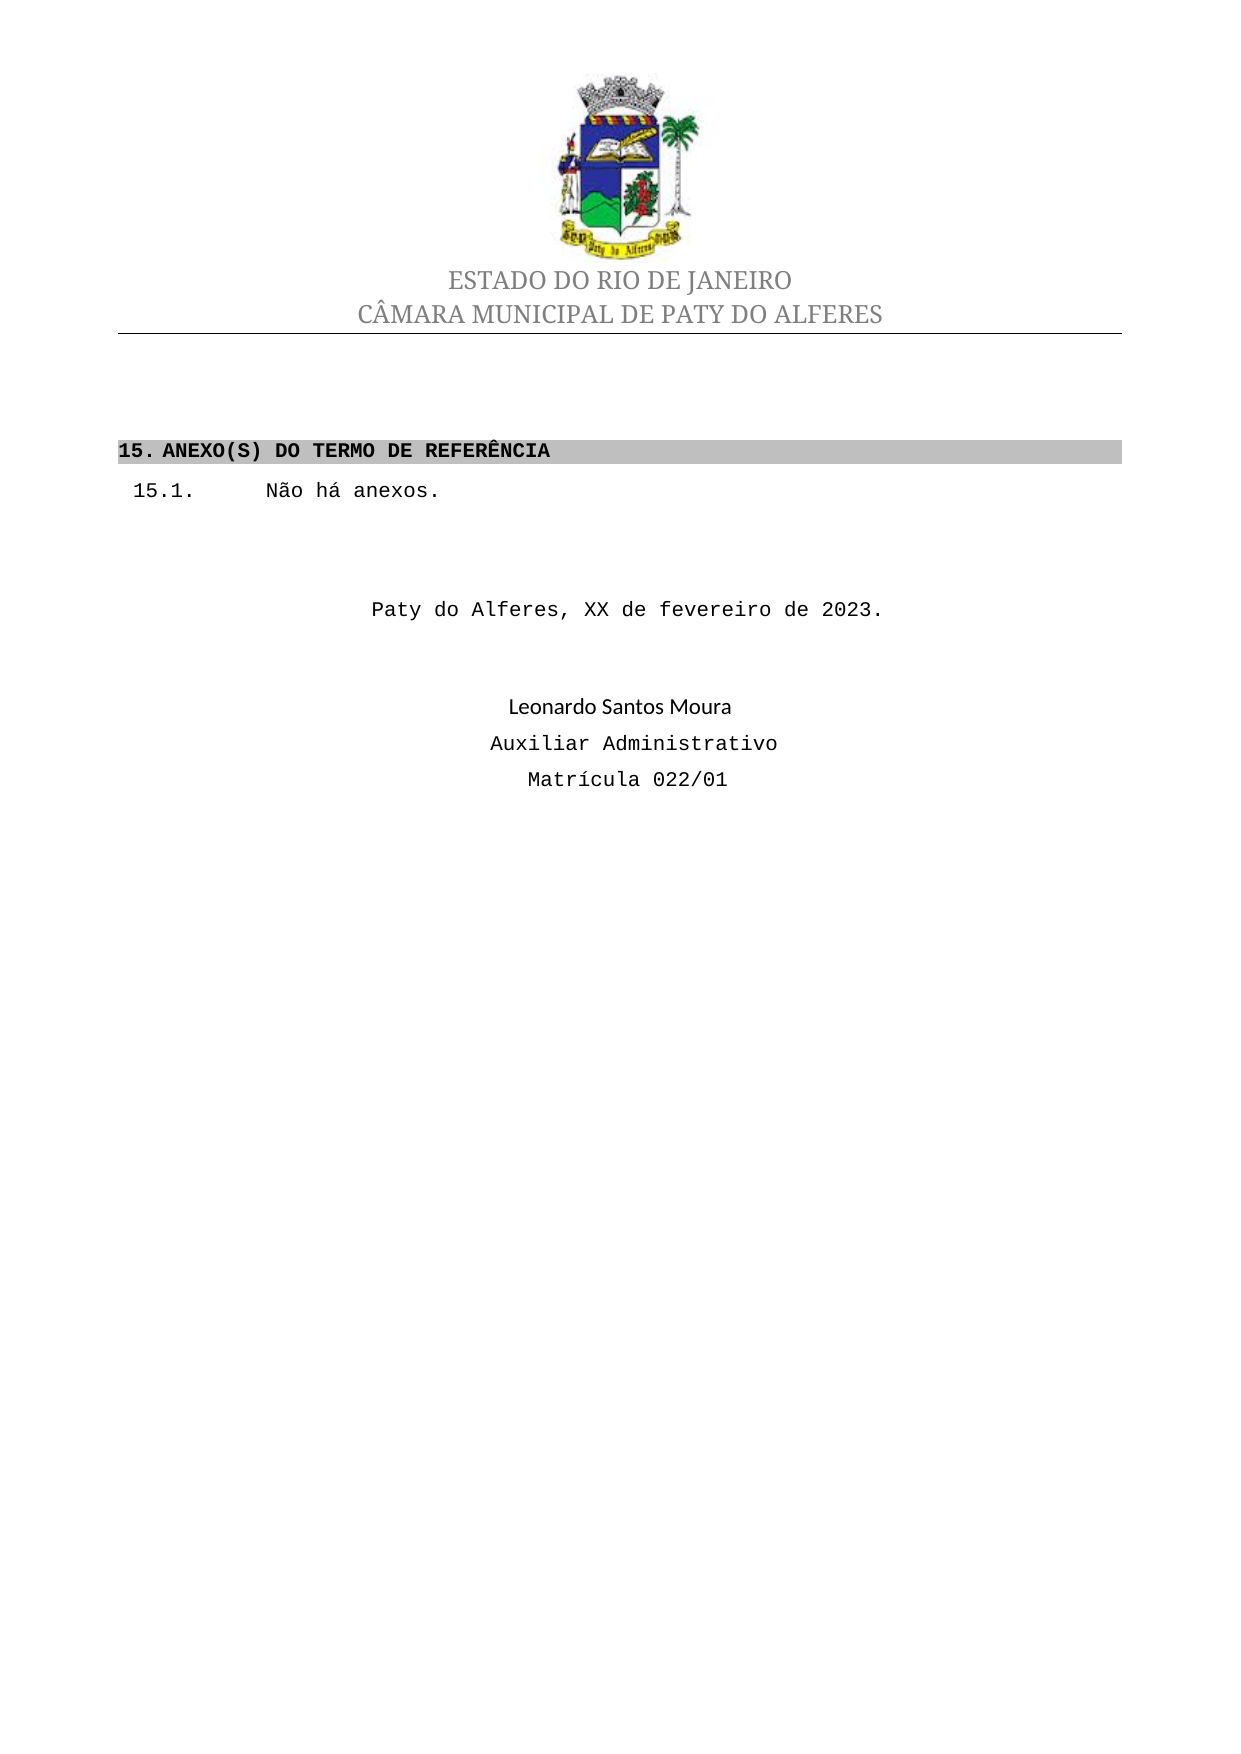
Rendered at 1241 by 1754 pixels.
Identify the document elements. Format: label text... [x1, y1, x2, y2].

text Auxiliar Administrativo [133, 733, 1122, 757]
text Paty do Alferes, XX de fevereiro de 2023. [133, 599, 1122, 622]
text Leonardo Santos Moura [118, 692, 1122, 720]
picture [497, 73, 743, 263]
text Matrícula 022/01 [133, 769, 1122, 793]
list ANEXO(S) DO TERMO DE REFERÊNCIA [118, 440, 1122, 464]
list Não há anexos. [133, 480, 1122, 503]
